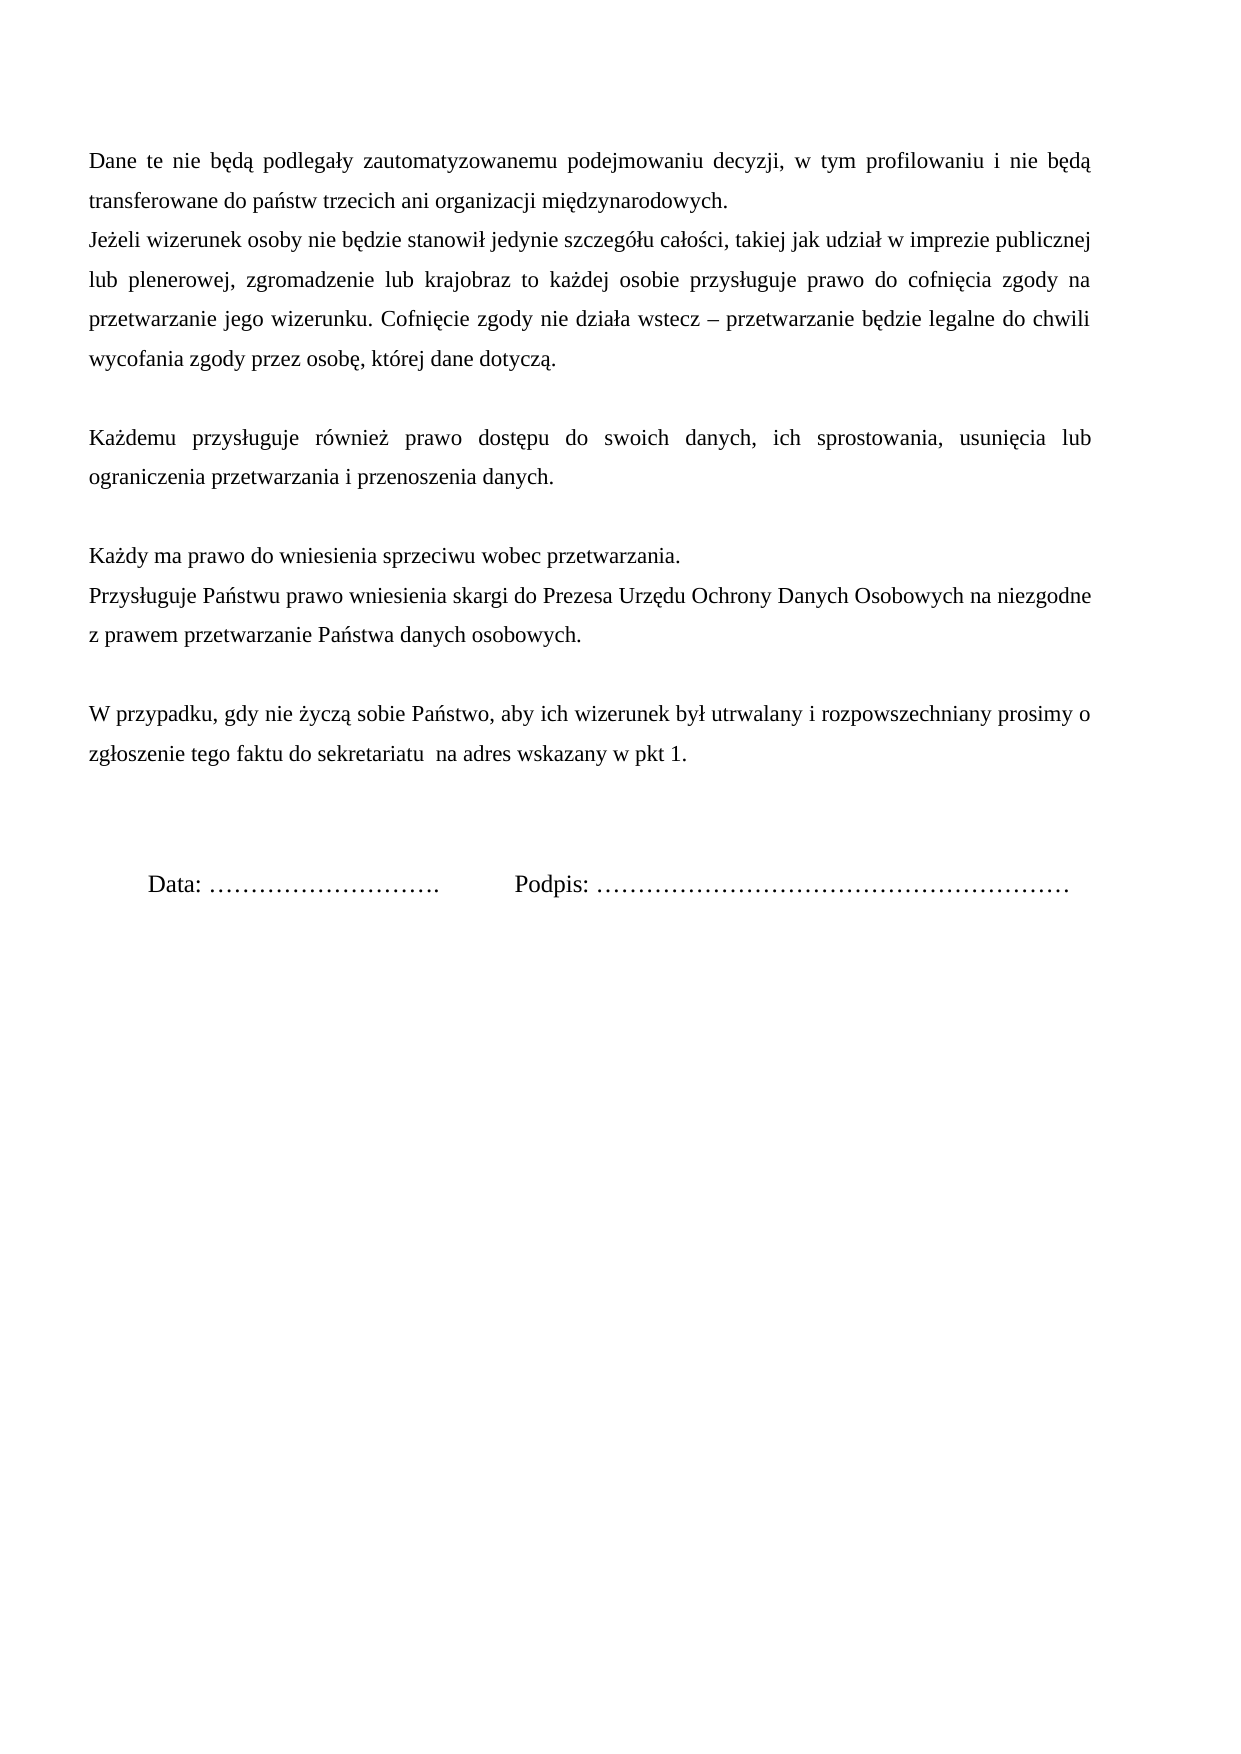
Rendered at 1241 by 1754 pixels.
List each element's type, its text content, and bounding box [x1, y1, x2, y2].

text Jeżeli wizerunek osoby nie będzie stanowił jedynie szczegółu całości, takiej jak udział w imprezie publicznej lub plenerowej, zgromadzenie lub krajobraz to każdej osobie przysługuje prawo do cofnięcia zgody na przetwarzanie jego wizerunku. Cofnięcie zgody nie działa wstecz – przetwarzanie będzie legalne do chwili wycofania zgody przez osobę, której dane dotyczą. [88, 227, 1093, 371]
text Dane te nie będą podlegały zautomatyzowanemu podejmowaniu decyzji, w tym profilowaniu i nie będą transferowane do państw trzecich ani organizacji międzynarodowych. [88, 148, 1093, 213]
text Każdy ma prawo do wniesienia sprzeciwu wobec przetwarzania. [88, 542, 1093, 569]
text Data: ………………………. Podpis: ………………………………………………… [148, 869, 1093, 898]
text Przysługuje Państwu prawo wniesienia skargi do Prezesa Urzędu Ochrony Danych Osobowych na niezgodne z prawem przetwarzanie Państwa danych osobowych. [88, 582, 1093, 648]
text W przypadku, gdy nie życzą sobie Państwo, aby ich wizerunek był utrwalany i rozpowszechniany prosimy o zgłoszenie tego faktu do sekretariatu na adres wskazany w pkt 1. [88, 700, 1093, 766]
text Każdemu przysługuje również prawo dostępu do swoich danych, ich sprostowania, usunięcia lub ograniczenia przetwarzania i przenoszenia danych. [88, 424, 1093, 490]
